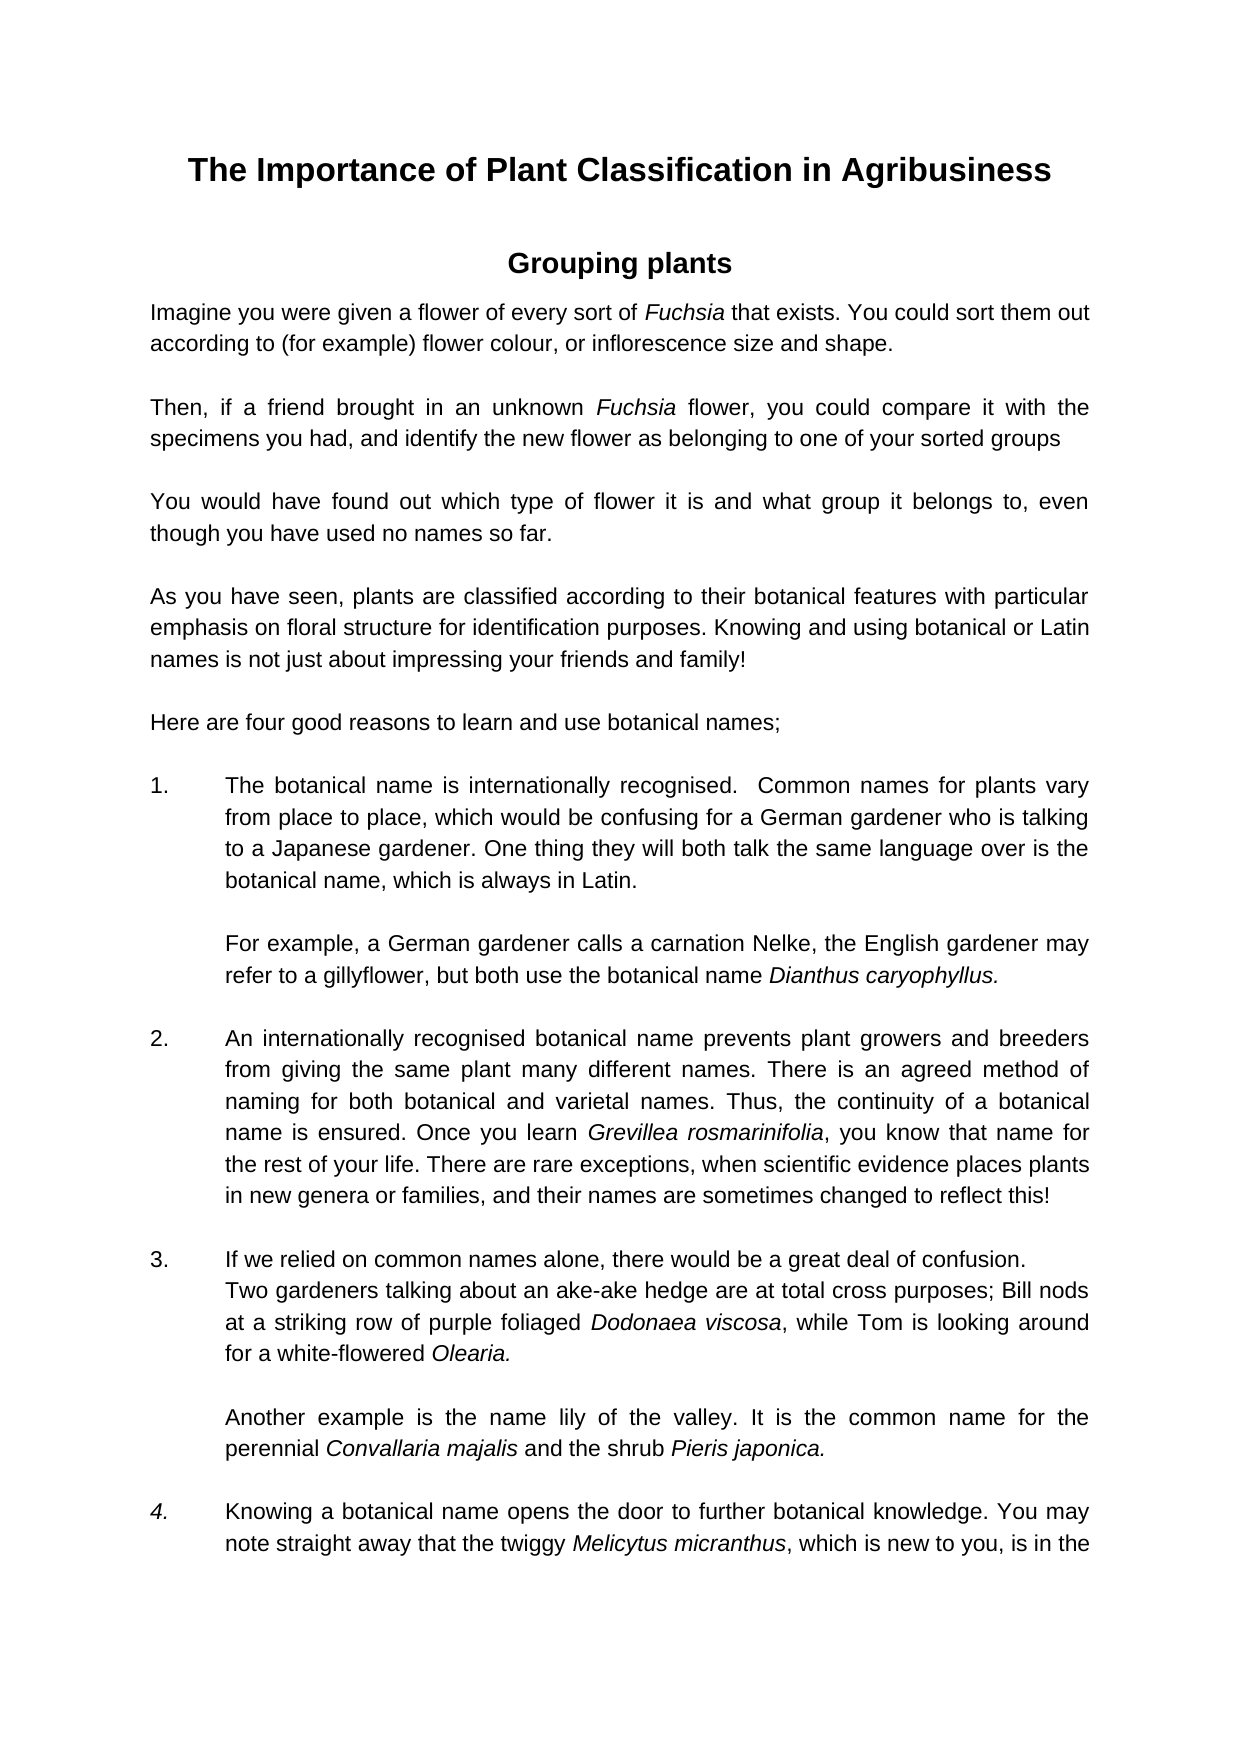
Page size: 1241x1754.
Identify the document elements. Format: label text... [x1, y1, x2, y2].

text Two gardeners talking about an ake-ake hedge are at total cross purposes; Bill nods at a striking row of purple foliaged Dodonaea viscosa, while Tom is looking around for a white-flowered Olearia. [225, 1277, 1090, 1367]
subtitle The Importance of Plant Classification in Agribusiness [150, 150, 1090, 188]
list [150, 1498, 1090, 1556]
subtitle Grouping plants [150, 246, 1090, 279]
text Then, if a friend brought in an unknown Fuchsia flower, you could compare it with the specimens you had, and identify the new flower as belonging to one of your sorted groups [150, 393, 1090, 451]
list If we relied on common names alone, there would be a great deal of confusion. [150, 1246, 1090, 1272]
text For example, a German gardener calls a carnation Nelke, the English gardener may refer to a gillyflower, but both use the botanical name Dianthus caryophyllus. [225, 930, 1090, 988]
text You would have found out which type of flower it is and what group it belongs to, even though you have used no names so far. [150, 488, 1090, 546]
text Another example is the name lily of the valley. It is the common name for the perennial Convallaria majalis and the shrub Pieris japonica. [225, 1403, 1090, 1461]
list The botanical name is internationally recognised. Common names for plants vary from place to place, which would be confusing for a German gardener who is talking to a Japanese gardener. One thing they will both talk the same language over is the botanical name, which is always in Latin. [150, 772, 1090, 893]
text Here are four good reasons to learn and use botanical names; [150, 709, 1090, 735]
text As you have seen, plants are classified according to their botanical features with particular emphasis on floral structure for identification purposes. Knowing and using botanical or Latin names is not just about impressing your friends and family! [150, 583, 1090, 672]
text Imagine you were given a flower of every sort of Fuchsia that exists. You could sort them out according to (for example) flower colour, or inflorescence size and shape. [150, 299, 1090, 357]
list An internationally recognised botanical name prevents plant growers and breeders from giving the same plant many different names. There is an agreed method of naming for both botanical and varietal names. Thus, the continuity of a botanical name is ensured. Once you learn Grevillea rosmarinifolia, you know that name for the rest of your life. There are rare exceptions, when scientific evidence places plants in new genera or families, and their names are sometimes changed to reflect this! [150, 1025, 1090, 1209]
